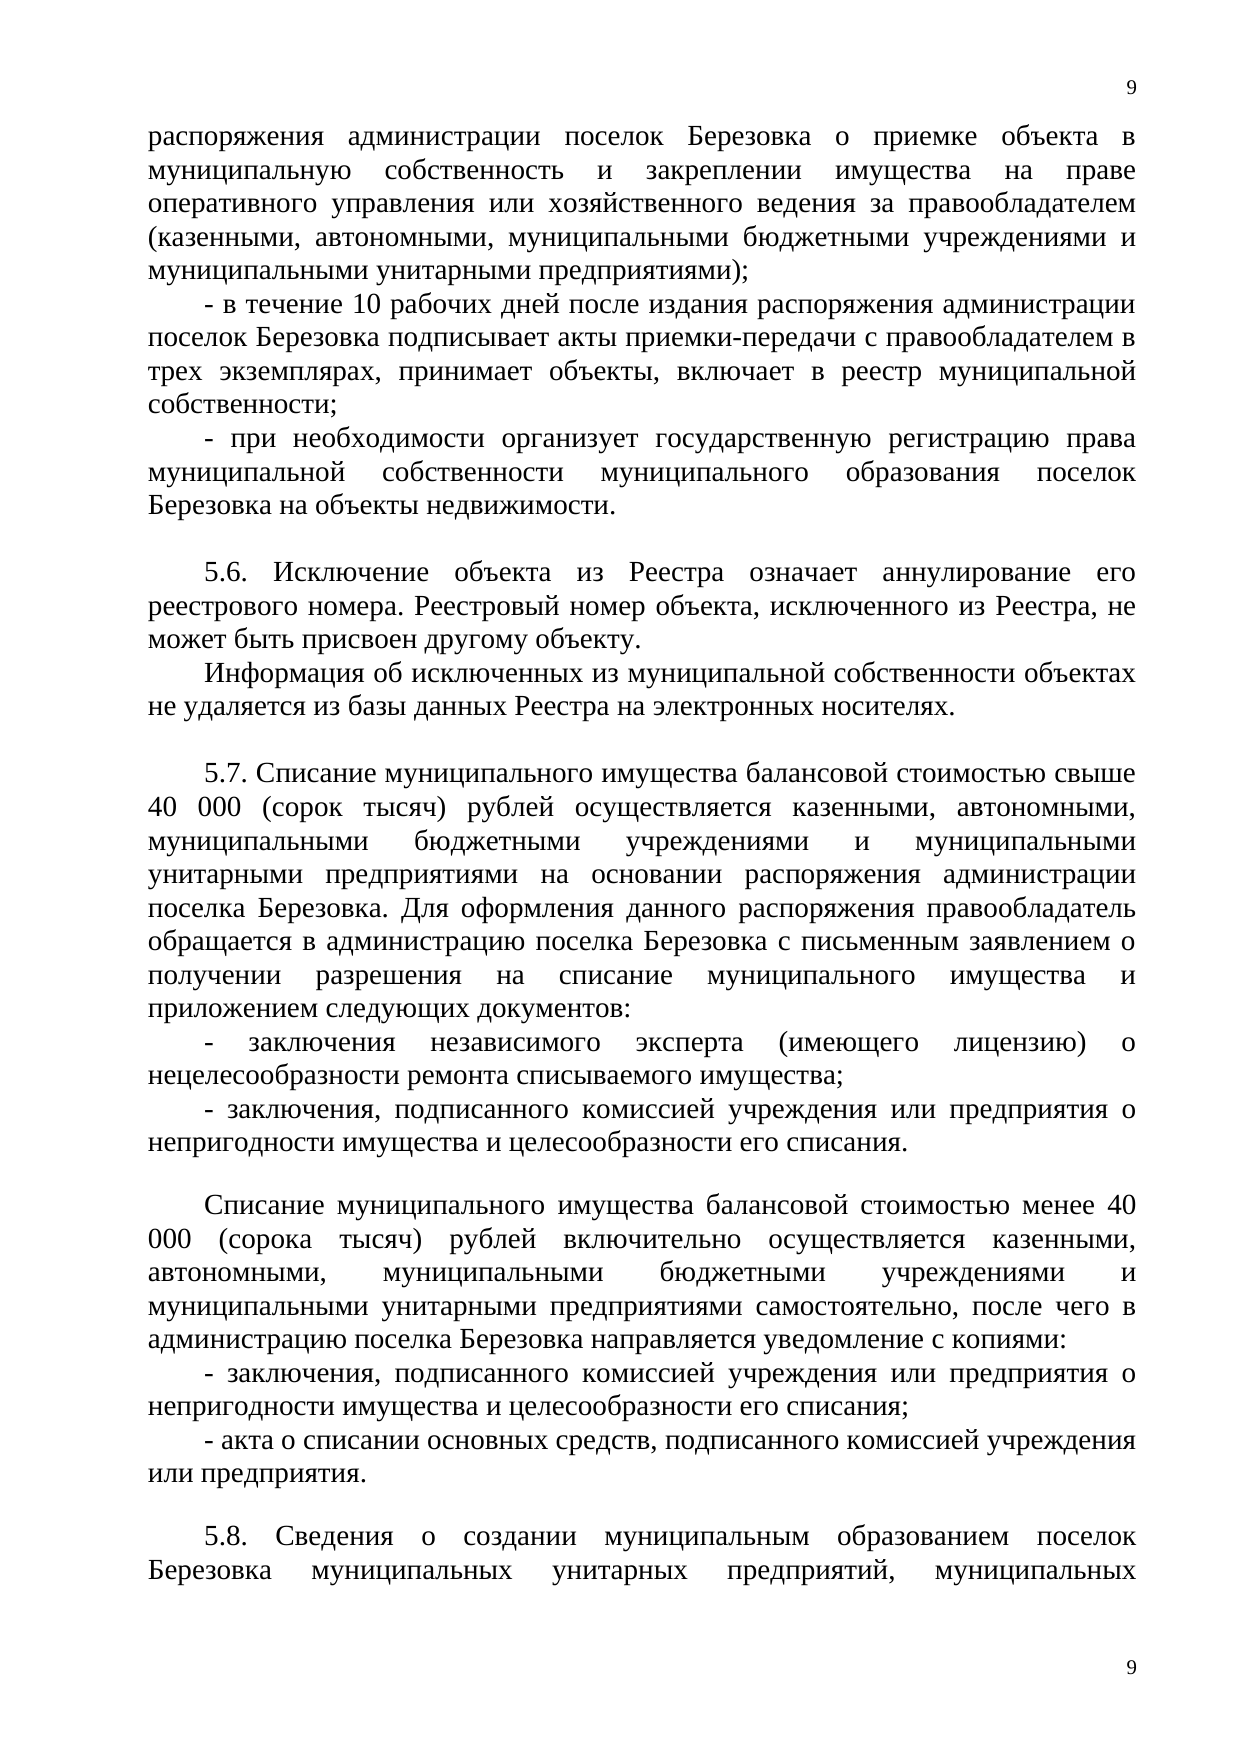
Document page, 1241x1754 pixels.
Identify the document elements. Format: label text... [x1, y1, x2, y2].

text - заключения независимого эксперта (имеющего лицензию) о нецелесообразности ремонта списываемого имущества; [148, 1024, 1137, 1091]
text 5.6. Исключение объекта из Реестра означает аннулирование его реестрового номера. Реестровый номер объекта, исключенного из Реестра, не может быть присвоен другому объекту. [148, 554, 1137, 655]
text 5.7. Списание муниципального имущества балансовой стоимостью свыше 40 000 (сорок тысяч) рублей осуществляется казенными, автономными, муниципальными бюджетными учреждениями и муниципальными унитарными предприятиями на основании распоряжения администрации поселка Березовка. Для оформления данного распоряжения правообладатель обращается в администрацию поселка Березовка с письменным заявлением о получении разрешения на списание муниципального имущества и приложением следующих документов: [148, 756, 1137, 1024]
text - заключения, подписанного комиссией учреждения или предприятия о непригодности имущества и целесообразности его списания. [148, 1091, 1137, 1158]
text - в течение 10 рабочих дней после издания распоряжения администрации поселок Березовка подписывает акты приемки-передачи с правообладателем в трех экземплярах, принимает объекты, включает в реестр муниципальной собственности; [148, 286, 1137, 420]
text - акта о списании основных средств, подписанного комиссией учреждения или предприятия. [148, 1422, 1137, 1489]
text Списание муниципального имущества балансовой стоимостью менее 40 000 (сорока тысяч) рублей включительно осуществляется казенными, автономными, муниципальными бюджетными учреждениями и муниципальными унитарными предприятиями самостоятельно, после чего в администрацию поселка Березовка направляется уведомление с копиями: [148, 1187, 1137, 1355]
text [148, 1518, 1137, 1585]
text Информация об исключенных из муниципальной собственности объектах не удаляется из базы данных Реестра на электронных носителях. [148, 655, 1137, 722]
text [148, 118, 1137, 286]
text - заключения, подписанного комиссией учреждения или предприятия о непригодности имущества и целесообразности его списания; [148, 1355, 1137, 1422]
text - при необходимости организует государственную регистрацию права муниципальной собственности муниципального образования поселок Березовка на объекты недвижимости. [148, 420, 1137, 521]
